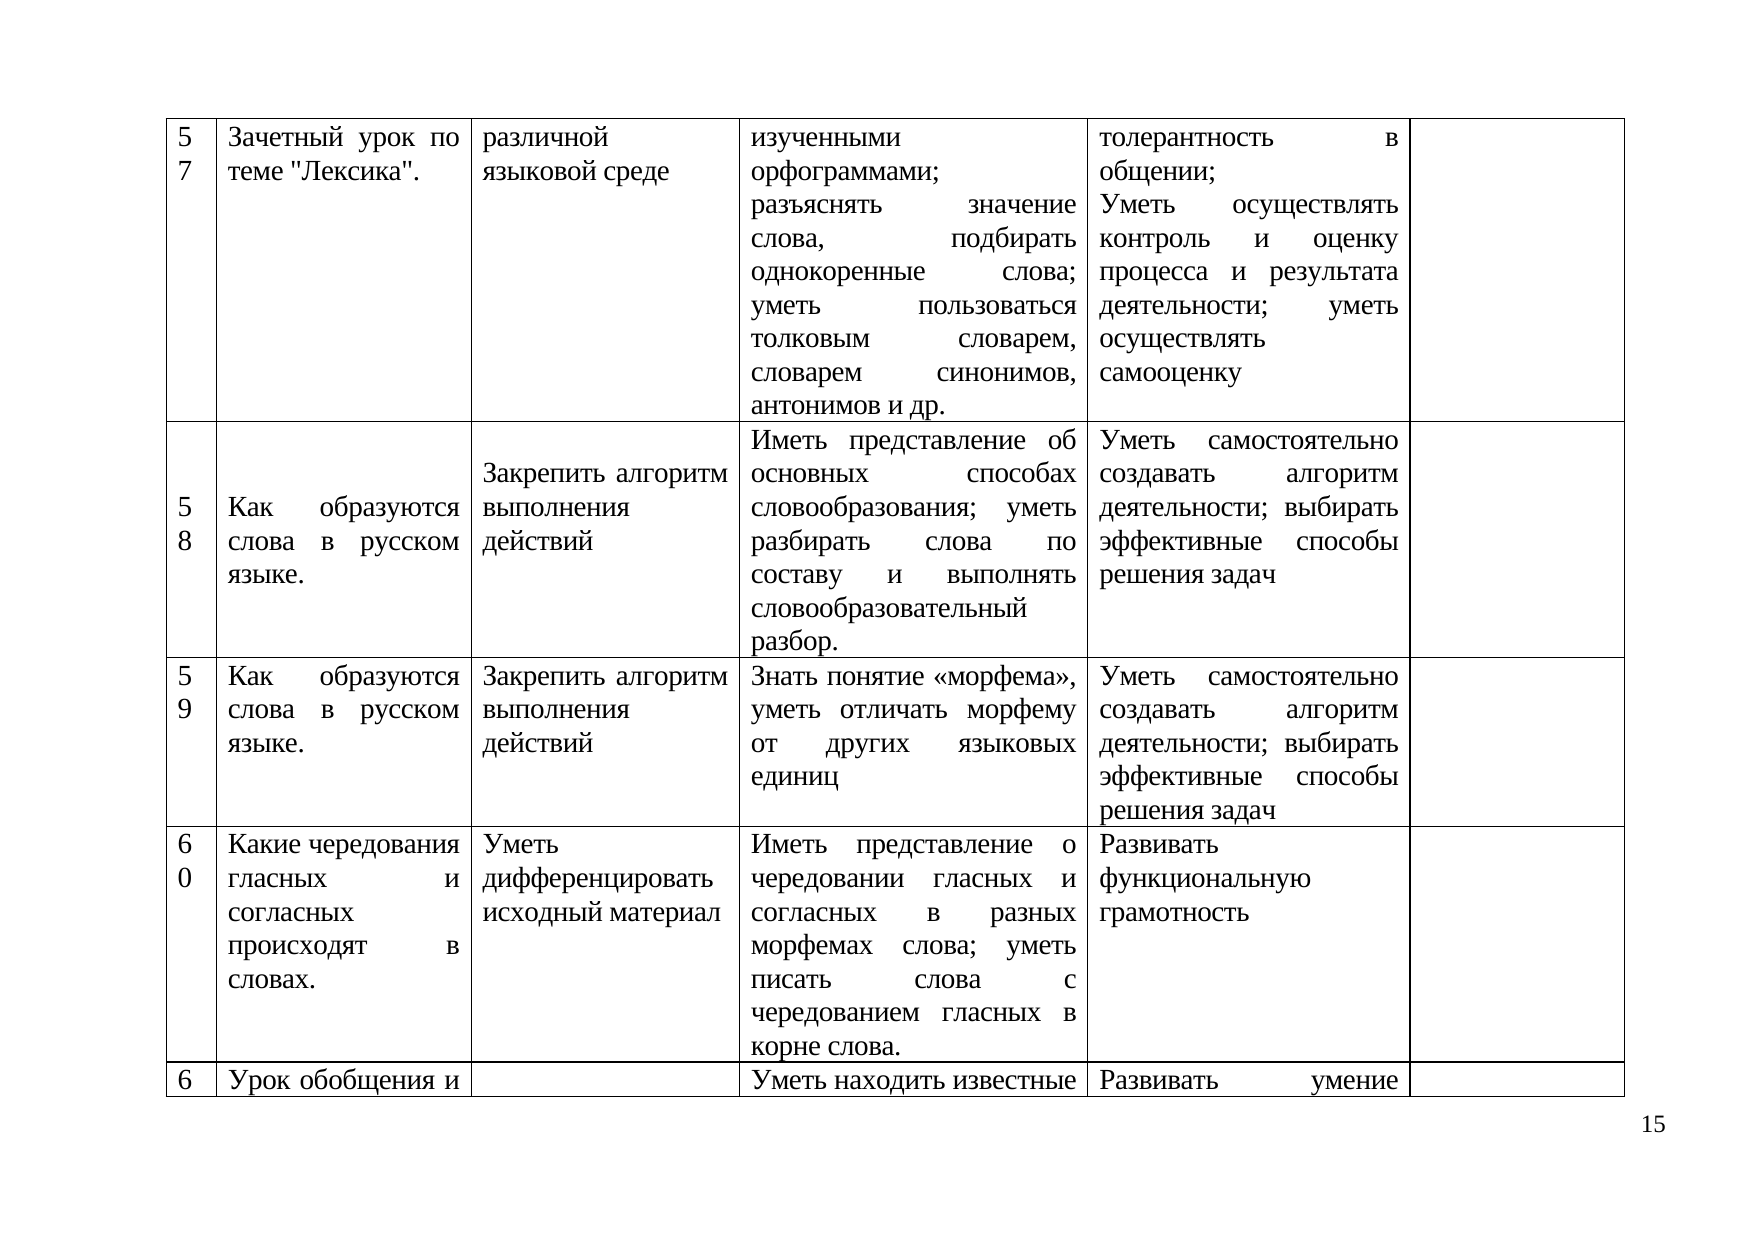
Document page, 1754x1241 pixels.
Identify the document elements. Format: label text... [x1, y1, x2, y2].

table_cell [1088, 119, 1409, 421]
table_cell 58 [167, 422, 216, 657]
table_cell Развивать функциональную грамотность [1088, 827, 1409, 1061]
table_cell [217, 1063, 471, 1096]
table_cell [1411, 658, 1624, 826]
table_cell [472, 119, 739, 421]
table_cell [740, 1063, 1087, 1096]
table_cell [472, 1063, 739, 1096]
table_cell Как образуются слова в русском языке. [217, 658, 471, 826]
table_cell Иметь представление о чередовании гласных и согласных в разных морфемах слова; уметь писать слова с чередованием гласных в корне слова. [740, 827, 1087, 1061]
table_cell Какие чередования гласных и согласных происходят в словах. [217, 827, 471, 1061]
table_cell 57 [167, 119, 216, 421]
table_cell Закрепить алгоритм выполнения действий [472, 422, 739, 657]
table_cell 61 [167, 1063, 216, 1096]
table_cell [1411, 827, 1624, 1061]
table_cell Знать понятие «морфема», уметь отличать морфему от других языковых единиц [740, 658, 1087, 826]
table_cell [1411, 1063, 1624, 1096]
table_cell 60 [167, 827, 216, 1061]
table_cell Иметь представление об основных способах словообразования; уметь разбирать слова по составу и выполнять словообразовательный разбор. [740, 422, 1087, 657]
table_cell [740, 119, 1087, 421]
table_cell Уметь самостоятельно создавать алгоритм деятельности; выбирать эффективные способы решения задач [1088, 422, 1409, 657]
table_cell 59 [167, 658, 216, 826]
table_cell Закрепить алгоритм выполнения действий [472, 658, 739, 826]
table_cell Как образуются слова в русском языке. [217, 422, 471, 657]
table_cell Уметь самостоятельно создавать алгоритм деятельности; выбирать эффективные способы решения задач [1088, 658, 1409, 826]
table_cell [1088, 1063, 1409, 1096]
table_cell Уметь дифференцировать исходный материал [472, 827, 739, 1061]
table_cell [217, 119, 471, 421]
table_cell [1411, 422, 1624, 657]
table_cell [1411, 119, 1624, 421]
